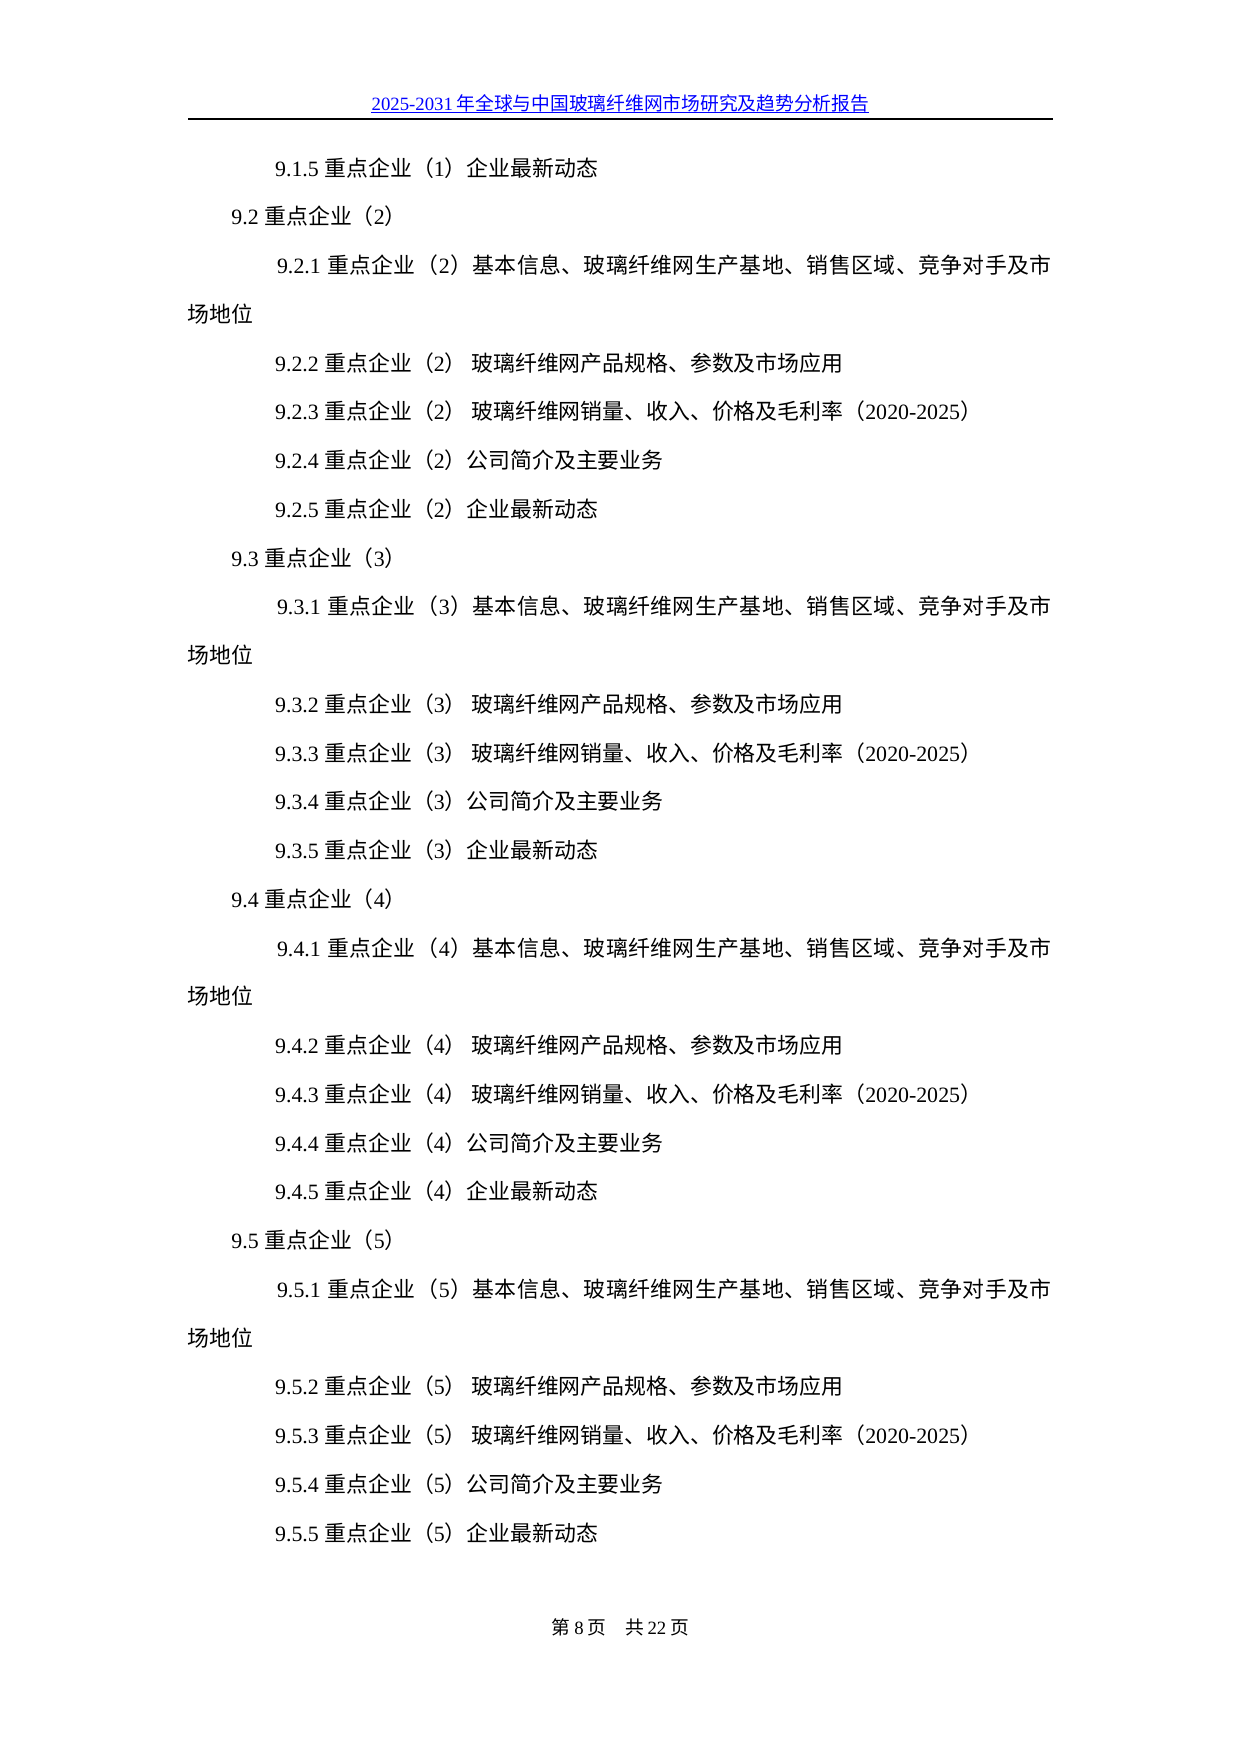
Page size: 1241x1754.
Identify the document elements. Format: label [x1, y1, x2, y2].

text [187, 150, 1053, 1548]
